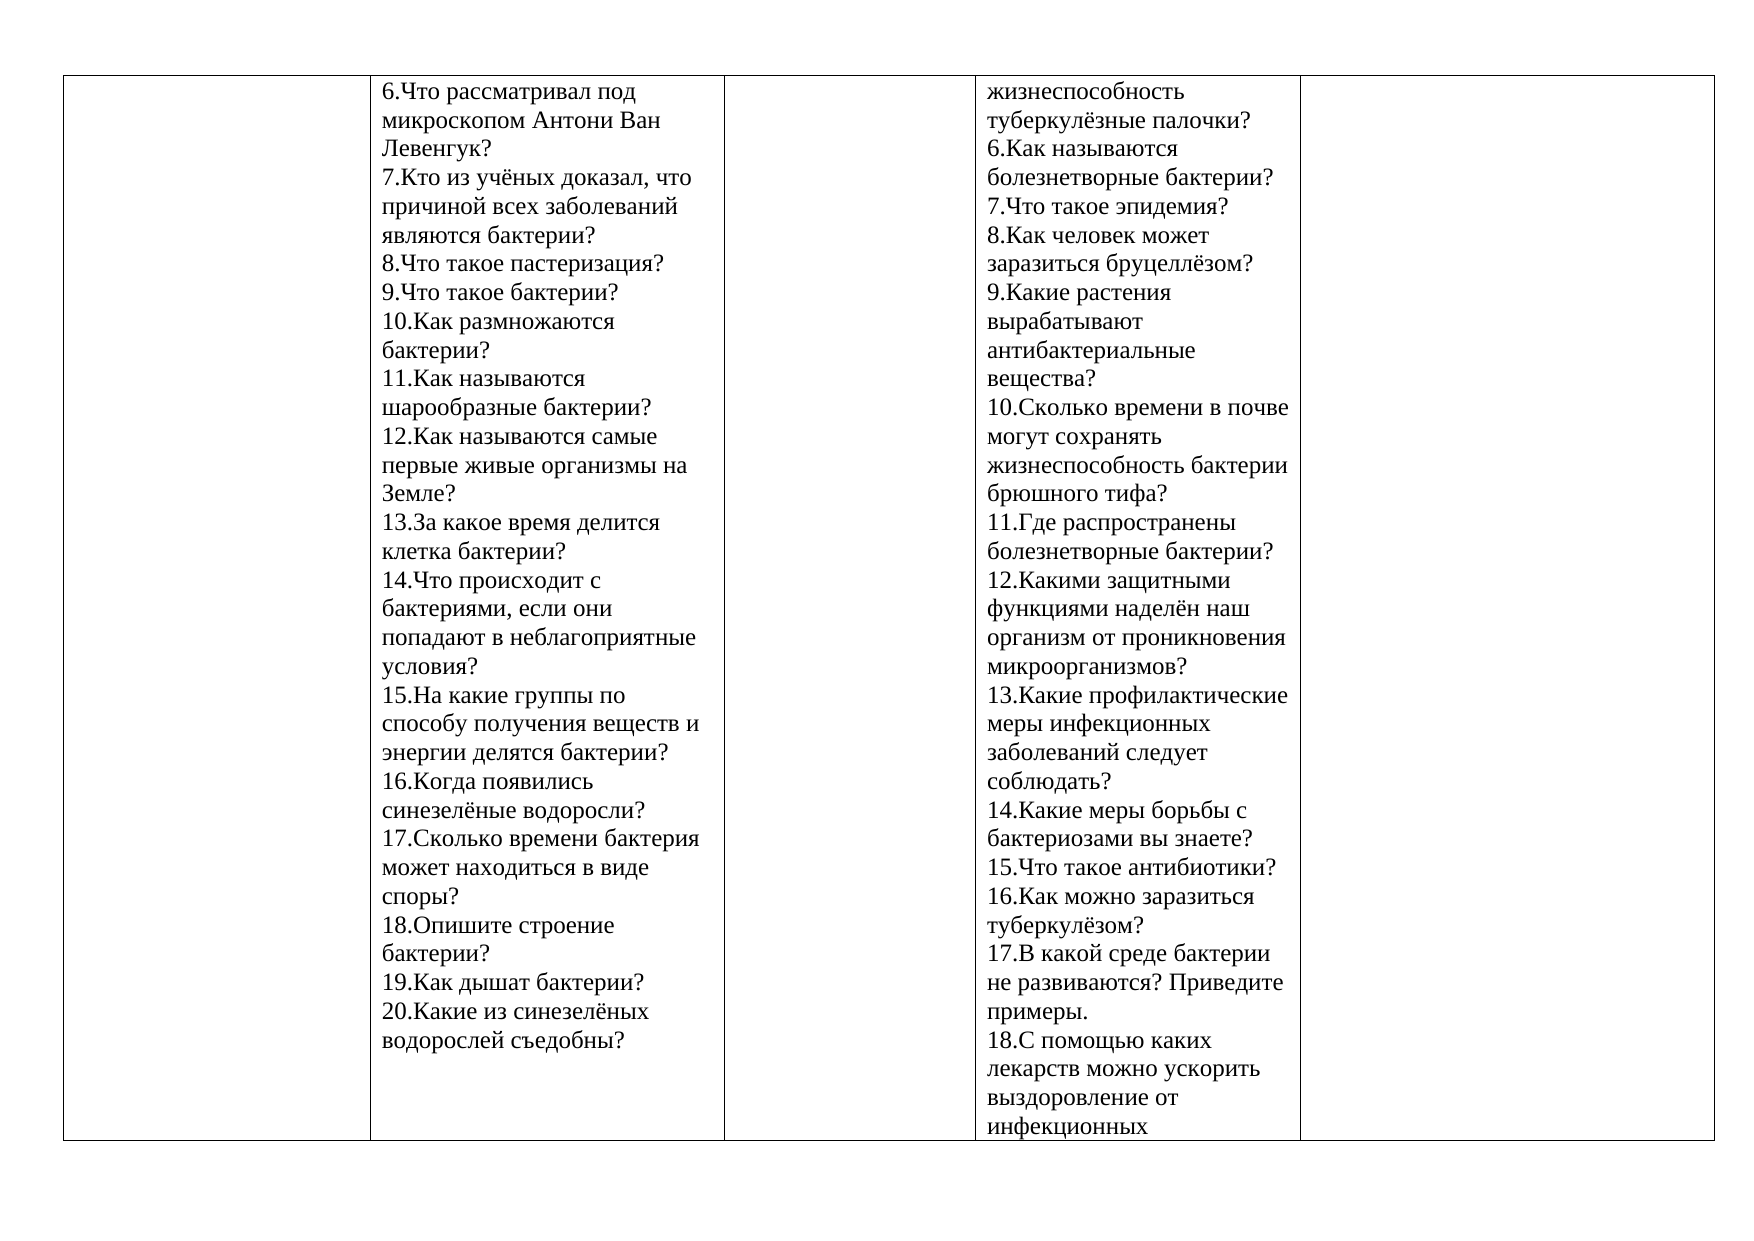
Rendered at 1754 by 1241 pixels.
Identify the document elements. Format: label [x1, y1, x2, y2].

table_cell [371, 76, 724, 1140]
table_cell [976, 76, 1300, 1140]
table_cell [1301, 76, 1714, 1140]
table_cell [725, 76, 975, 1140]
table_cell [64, 76, 370, 1140]
